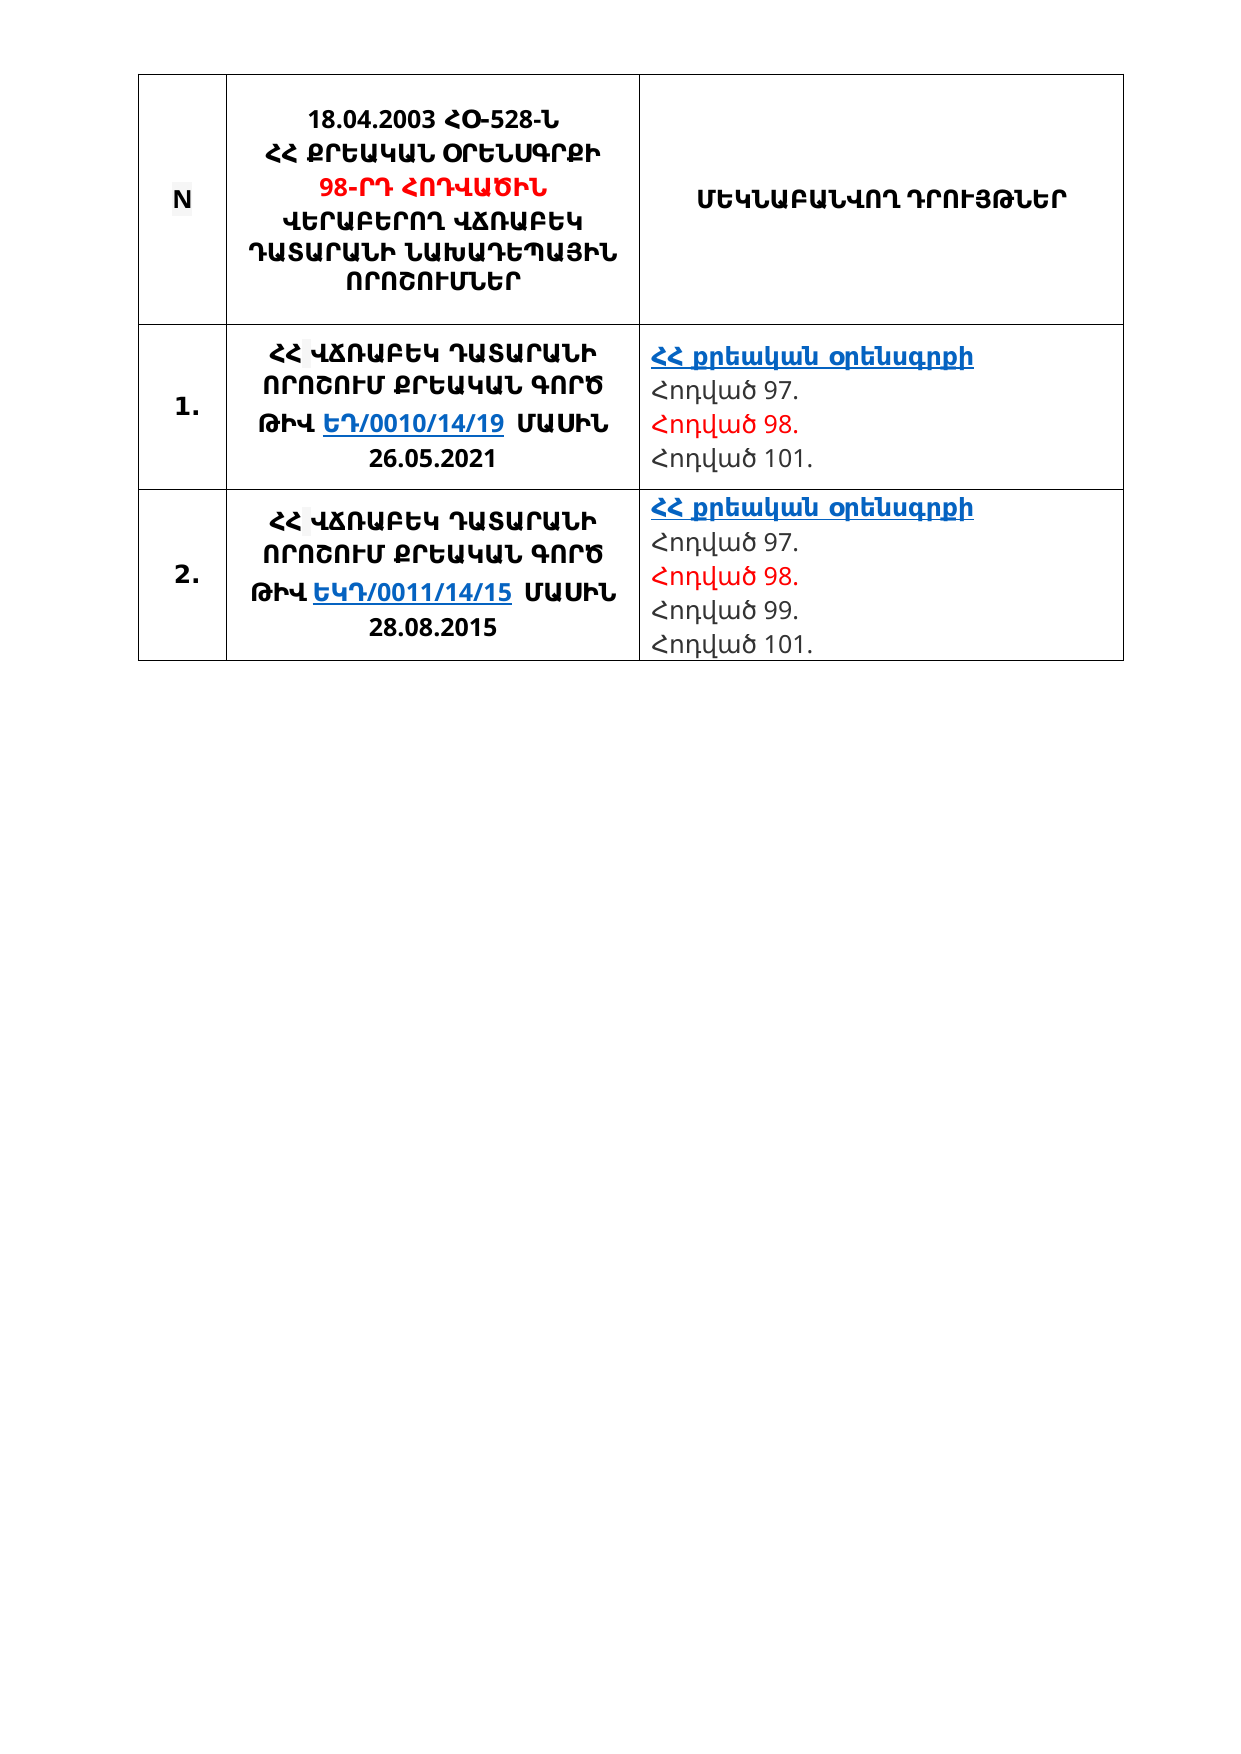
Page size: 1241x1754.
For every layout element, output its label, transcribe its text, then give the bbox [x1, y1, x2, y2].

table_cell ՀՀ ՎՃՌԱԲԵԿ ԴԱՏԱՐԱՆԻ ՈՐՈՇՈՒՄ ՔՐԵԱԿԱՆ ԳՈՐԾ ԹԻՎ ԵԴ/0010/14/19 ՄԱՍԻՆ 26.05.2021 [227, 325, 639, 489]
table_header N [139, 75, 226, 323]
table_cell ՀՀ քրեական օրենսգրքի Հոդված 97. Հոդված 98. Հոդված 101. [640, 325, 1123, 489]
table_header ՄԵԿՆԱԲԱՆՎՈՂ ԴՐՈՒՅԹՆԵՐ [640, 75, 1123, 323]
table_header 18.04.2003 ՀՕ-528-Ն ՀՀ ՔՐԵԱԿԱՆ ՕՐԵՆՍԳՐՔԻ 98-ՐԴ ՀՈԴՎԱԾԻՆ ՎԵՐԱԲԵՐՈՂ ՎՃՌԱԲԵԿ ԴԱՏԱՐԱՆԻ ՆԱԽԱԴԵՊԱՅԻՆ ՈՐՈՇՈՒՄՆԵՐ [227, 75, 639, 323]
table_cell [139, 490, 226, 660]
table_cell [139, 325, 226, 489]
table_cell ՀՀ քրեական օրենսգրքի Հոդված 97. Հոդված 98. Հոդված 99. Հոդված 101. [640, 490, 1123, 660]
table_cell ՀՀ ՎՃՌԱԲԵԿ ԴԱՏԱՐԱՆԻ ՈՐՈՇՈՒՄ ՔՐԵԱԿԱՆ ԳՈՐԾ ԹԻՎ ԵԿԴ/0011/14/15 ՄԱՍԻՆ 28.08.2015 [227, 490, 639, 660]
